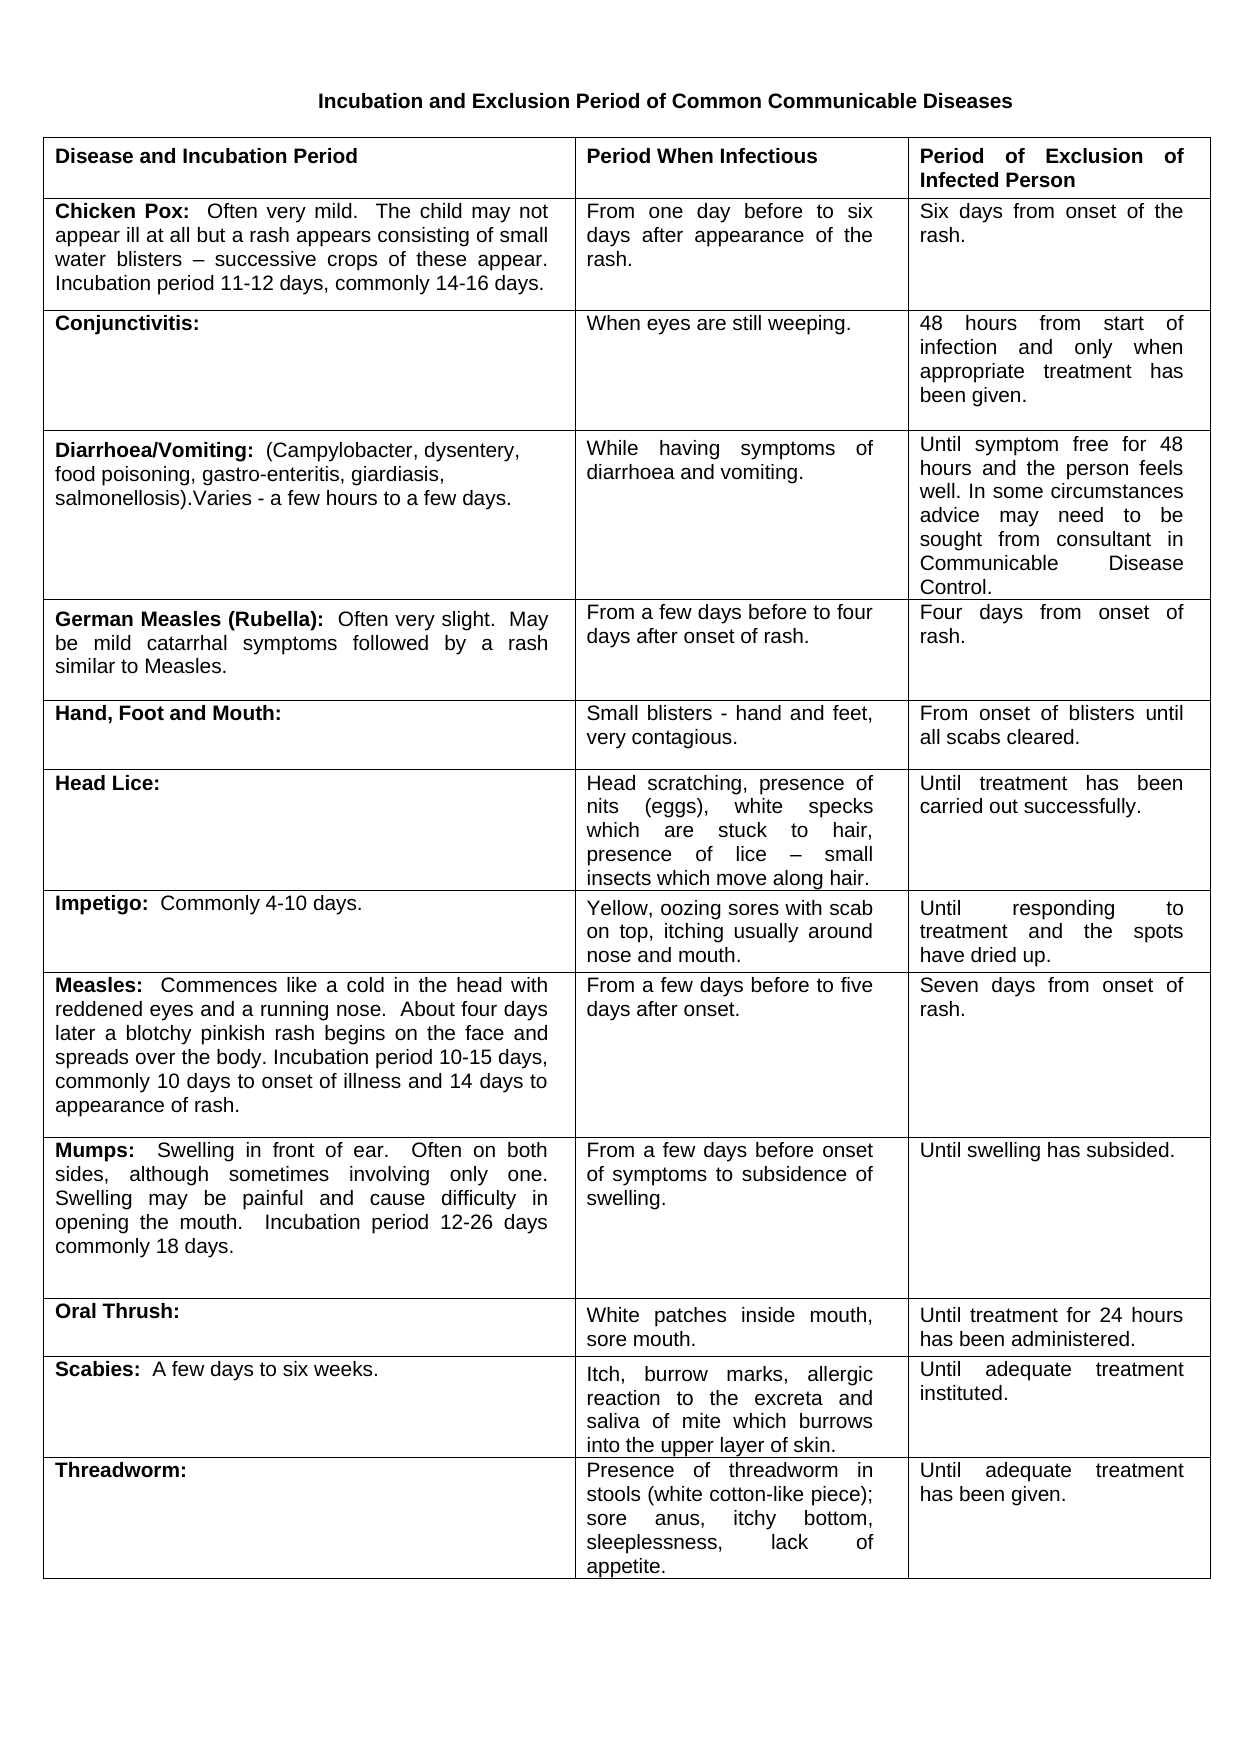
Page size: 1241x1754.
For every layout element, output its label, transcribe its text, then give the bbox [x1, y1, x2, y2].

table_cell Mumps: Swelling in front of ear. Often on both sides, although sometimes involving only one. Swelling may be painful and cause difficulty in opening the mouth. Incubation period 12-26 days commonly 18 days. [44, 1138, 575, 1298]
table_cell Threadworm: [44, 1458, 575, 1578]
table_cell Yellow, oozing sores with scab on top, itching usually around nose and mouth. [576, 891, 908, 972]
table_cell From one day before to six days after appearance of the rash. [576, 199, 908, 309]
table_cell From a few days before onset of symptoms to subsidence of swelling. [576, 1138, 908, 1298]
table_cell Until responding to treatment and the spots have dried up. [909, 891, 1210, 972]
table_cell Presence of threadworm in stools (white cotton-like piece); sore anus, itchy bottom, sleeplessness, lack of appetite. [576, 1458, 908, 1578]
table_cell Itch, burrow marks, allergic reaction to the excreta and saliva of mite which burrows into the upper layer of skin. [576, 1357, 908, 1457]
table_cell Diarrhoea/Vomiting: (Campylobacter, dysentery, food poisoning, gastro-enteritis, giardiasis, salmonellosis).Varies - a few hours to a few days. [44, 431, 575, 599]
table_cell Until adequate treatment instituted. [909, 1357, 1210, 1457]
table_header Period of Exclusion of Infected Person [909, 138, 1210, 198]
table_cell Hand, Foot and Mouth: [44, 701, 575, 769]
table_cell German Measles (Rubella): Often very slight. May be mild catarrhal symptoms followed by a rash similar to Measles. [44, 600, 575, 699]
table_cell Until treatment has been carried out successfully. [909, 770, 1210, 890]
table_cell 48 hours from start of infection and only when appropriate treatment has been given. [909, 311, 1210, 430]
table_cell Until symptom free for 48 hours and the person feels well. In some circumstances advice may need to be sought from consultant in Communicable Disease Control. [909, 431, 1210, 599]
table_cell Scabies: A few days to six weeks. [44, 1357, 575, 1457]
table_cell Four days from onset of rash. [909, 600, 1210, 699]
table_cell Conjunctivitis: [44, 311, 575, 430]
table_cell Until adequate treatment has been given. [909, 1458, 1210, 1578]
table_header Period When Infectious [576, 138, 908, 198]
table_cell Until treatment for 24 hours has been administered. [909, 1299, 1210, 1356]
table_cell Until swelling has subsided. [909, 1138, 1210, 1298]
table_cell From onset of blisters until all scabs cleared. [909, 701, 1210, 769]
table_cell Small blisters - hand and feet, very contagious. [576, 701, 908, 769]
table_cell While having symptoms of diarrhoea and vomiting. [576, 431, 908, 599]
table_cell When eyes are still weeping. [576, 311, 908, 430]
table_cell Oral Thrush: [44, 1299, 575, 1356]
table_cell Impetigo: Commonly 4-10 days. [44, 891, 575, 972]
table_cell Seven days from onset of rash. [909, 973, 1210, 1137]
table_cell Chicken Pox: Often very mild. The child may not appear ill at all but a rash appears consisting of small water blisters – successive crops of these appear. Incubation period 11-12 days, commonly 14-16 days. [44, 199, 575, 309]
table_cell From a few days before to five days after onset. [576, 973, 908, 1137]
table_header Disease and Incubation Period [44, 138, 575, 198]
table_cell Six days from onset of the rash. [909, 199, 1210, 309]
table_cell Measles: Commences like a cold in the head with reddened eyes and a running nose. About four days later a blotchy pinkish rash begins on the face and spreads over the body. Incubation period 10-15 days, commonly 10 days to onset of illness and 14 days to appearance of rash. [44, 973, 575, 1137]
table_cell Head scratching, presence of nits (eggs), white specks which are stuck to hair, presence of lice – small insects which move along hair. [576, 770, 908, 890]
text Incubation and Exclusion Period of Common Communicable Diseases [150, 89, 1181, 113]
table_cell From a few days before to four days after onset of rash. [576, 600, 908, 699]
table_cell Head Lice: [44, 770, 575, 890]
table_cell White patches inside mouth, sore mouth. [576, 1299, 908, 1356]
